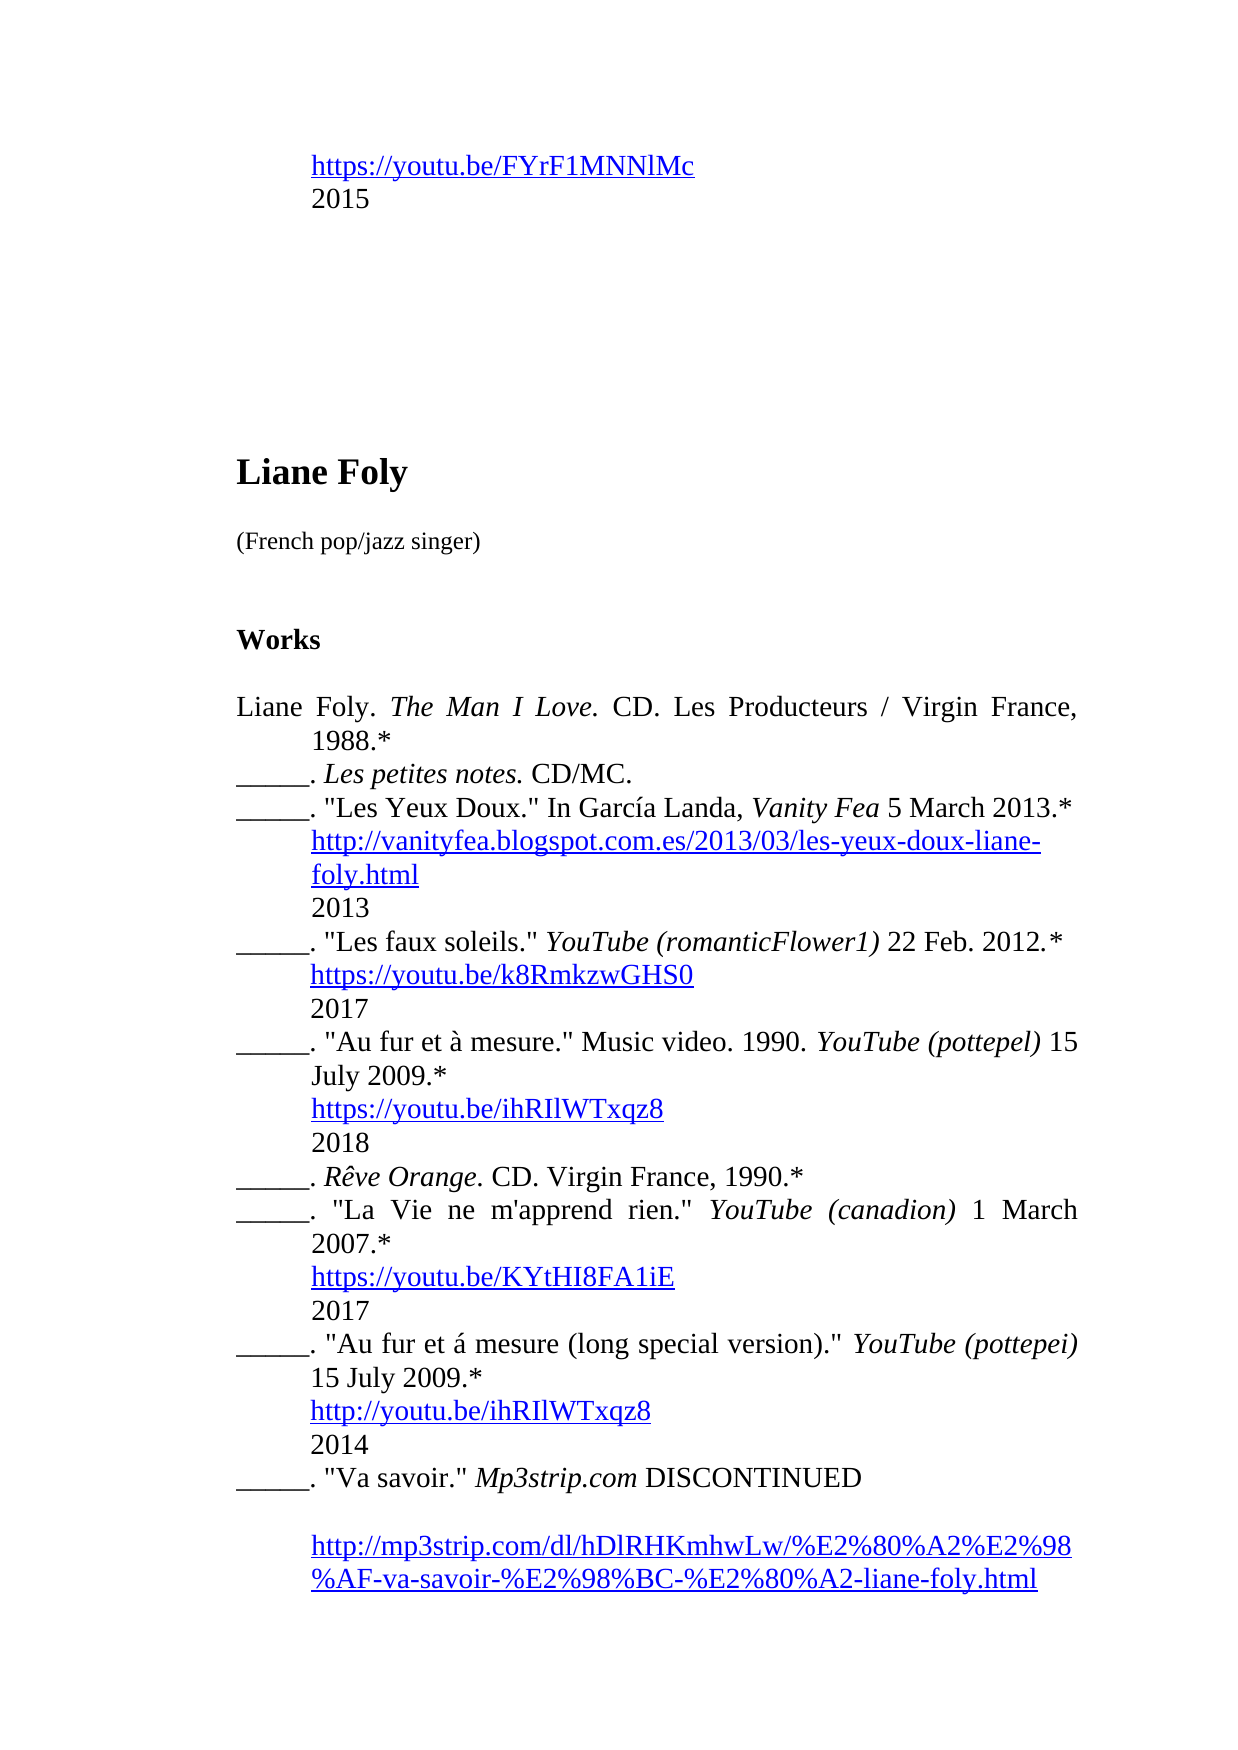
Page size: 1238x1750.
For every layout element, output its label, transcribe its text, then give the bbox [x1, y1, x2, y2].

text 2017 [236, 991, 1078, 1024]
text _____. "La Vie ne m'apprend rien." YouTube (canadion) 1 March 2007.* [236, 1192, 1078, 1259]
text _____. Les petites notes. CD/MC. [236, 756, 1078, 790]
text (French pop/jazz singer) [236, 526, 1078, 555]
text _____. Rêve Orange. CD. Virgin France, 1990.* [236, 1159, 1078, 1192]
text _____. "Va savoir." Mp3strip.com DISCONTINUED [236, 1461, 1078, 1494]
text https://youtu.be/KYtHI8FA1iE [236, 1259, 1078, 1293]
text https://youtu.be/k8RmkzwGHS0 [236, 957, 1078, 991]
text _____. "Au fur et à mesure." Music video. 1990. YouTube (pottepel) 15 July 2009.* [236, 1024, 1078, 1092]
text http://mp3strip.com/dl/hDlRHKmhwLw/%E2%80%A2%E2%98%AF-va-savoir-%E2%98%BC-%E2%80%A2-liane-foly.html [236, 1494, 1078, 1595]
text https://youtu.be/FYrF1MNNlMc [236, 148, 1078, 181]
text 2014 [236, 1427, 1078, 1461]
text 2015 [236, 181, 1078, 215]
text _____. "Les faux soleils." YouTube (romanticFlower1) 22 Feb. 2012.* [236, 924, 1078, 957]
text 2013 [236, 890, 1078, 924]
text https://youtu.be/ihRIlWTxqz8 [236, 1092, 1078, 1125]
text _____. "Les Yeux Doux." In García Landa, Vanity Fea 5 March 2013.* [236, 790, 1078, 823]
text http://vanityfea.blogspot.com.es/2013/03/les-yeux-doux-liane-foly.html [236, 823, 1078, 890]
text 2018 [236, 1125, 1078, 1159]
text Works [236, 622, 1078, 656]
text _____. "Au fur et á mesure (long special version)." YouTube (pottepei) 15 July 2009.* [236, 1326, 1078, 1393]
text Liane Foly. The Man I Love. CD. Les Producteurs / Virgin France, 1988.* [236, 689, 1078, 756]
text 2017 [236, 1293, 1078, 1326]
text Liane Foly [236, 449, 1078, 493]
text http://youtu.be/ihRIlWTxqz8 [236, 1393, 1078, 1427]
